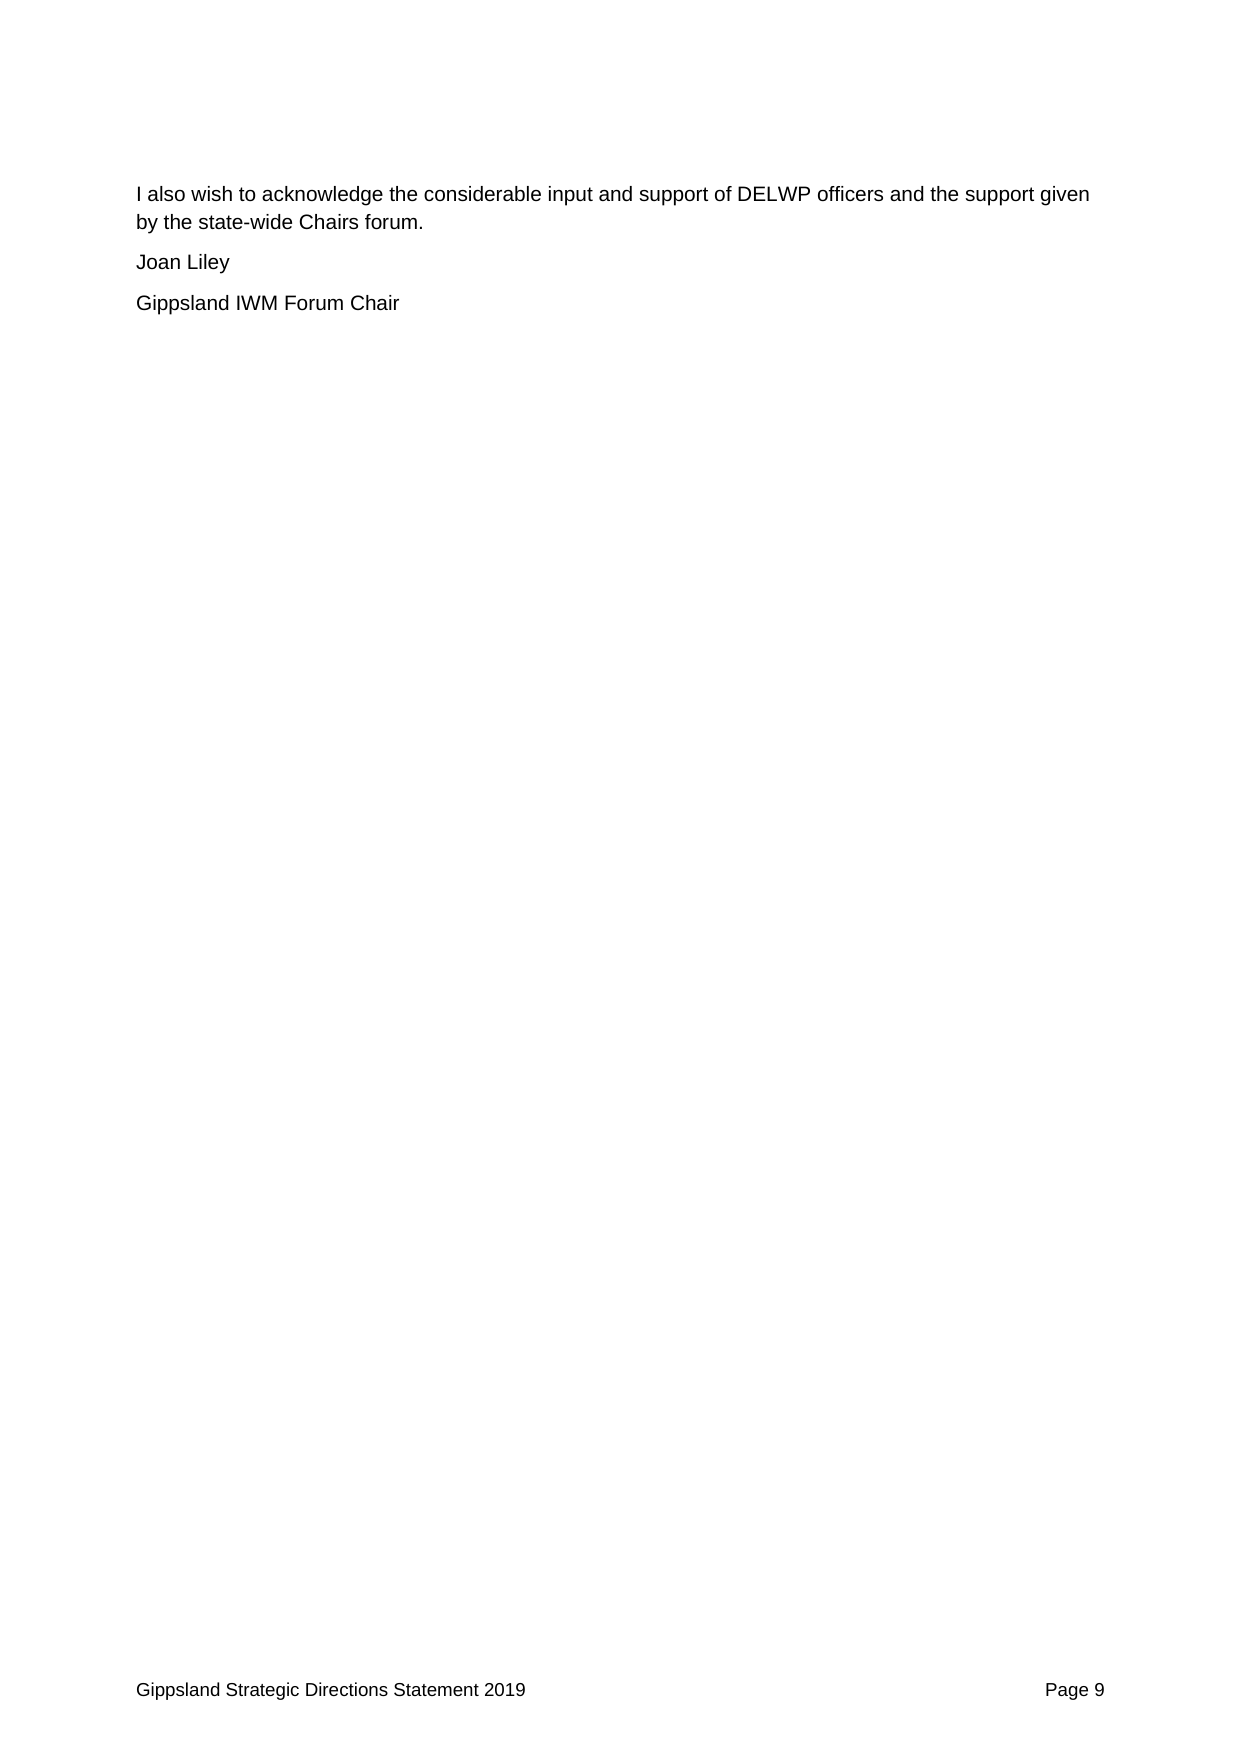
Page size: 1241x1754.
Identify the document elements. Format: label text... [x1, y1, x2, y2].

text I also wish to acknowledge the considerable input and support of DELWP officers and the support given by the state-wide Chairs forum. [136, 177, 1104, 233]
text Gippsland IWM Forum Chair [136, 287, 1104, 315]
text Joan Liley [136, 246, 1104, 274]
